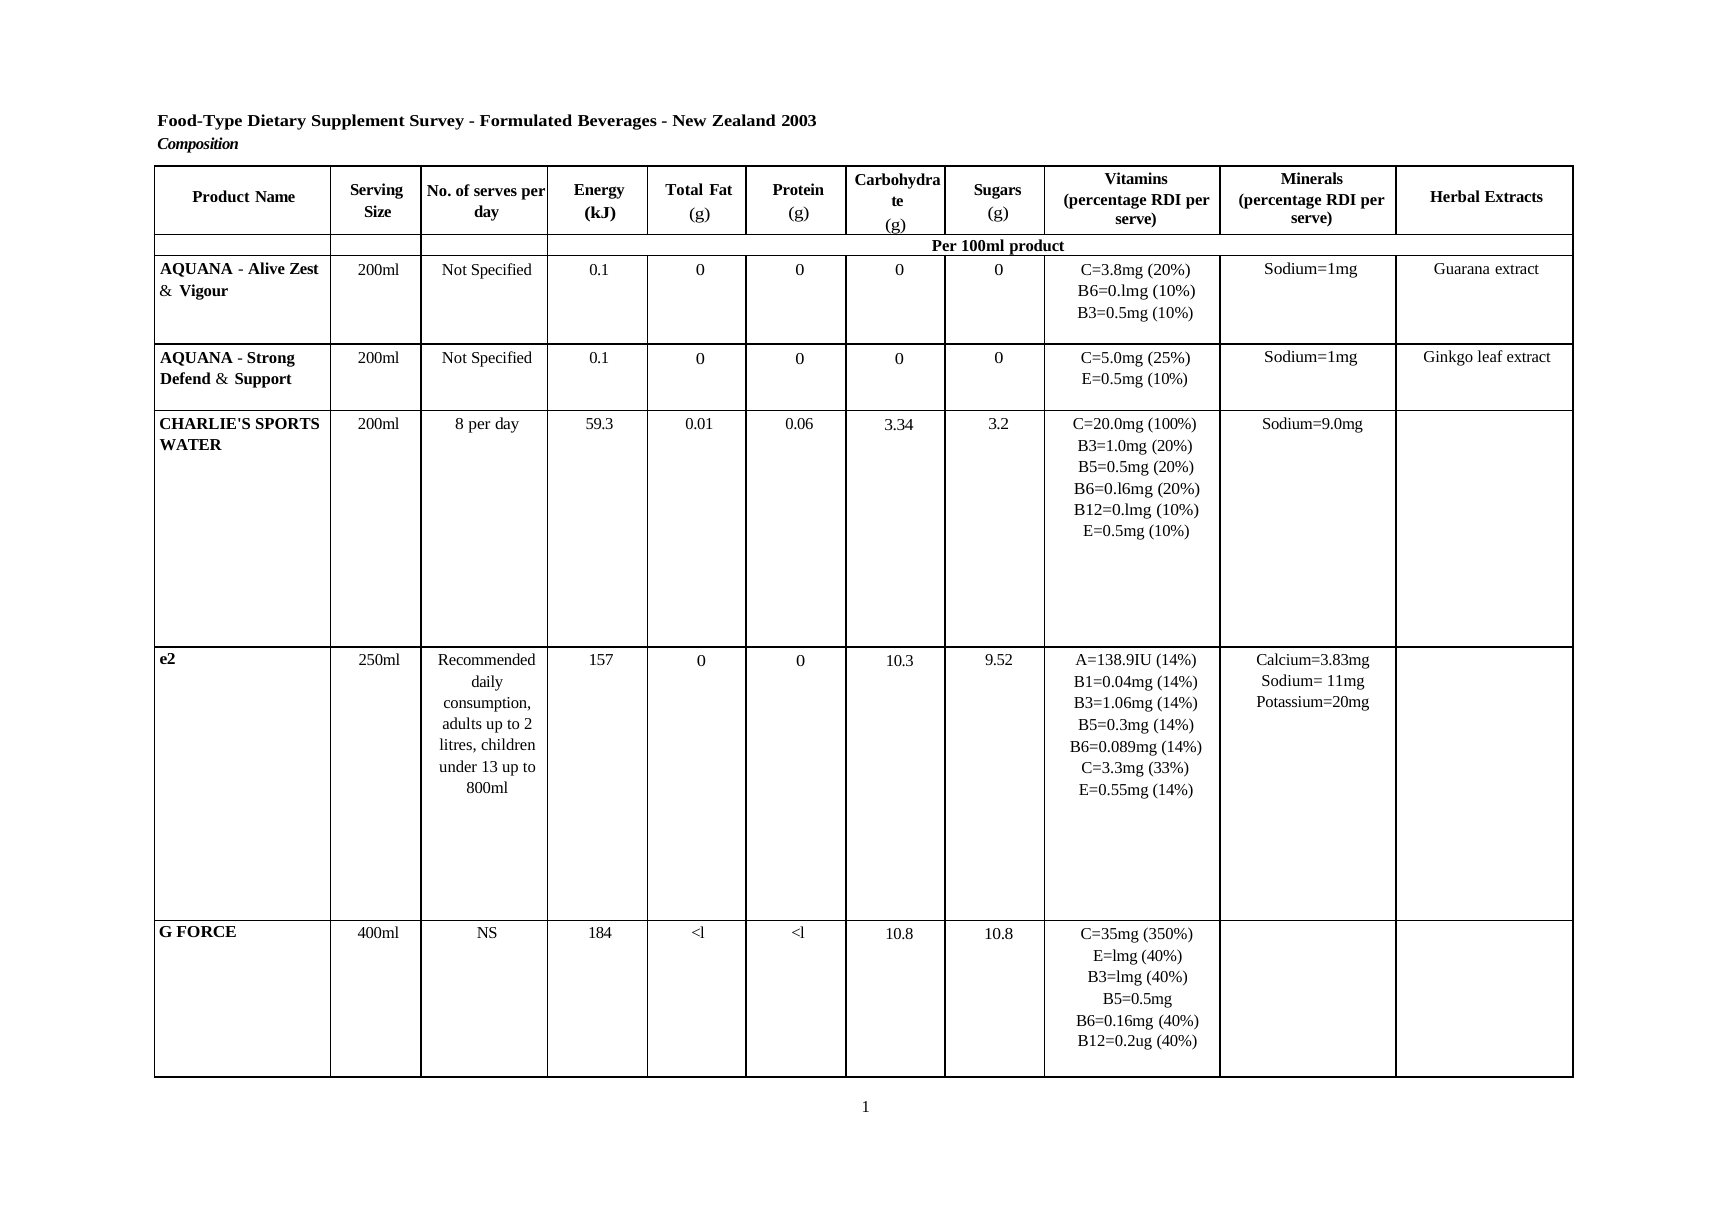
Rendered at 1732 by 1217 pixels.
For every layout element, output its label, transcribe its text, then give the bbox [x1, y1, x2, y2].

table_cell G FORCE [155, 921, 330, 1076]
table_cell Per 100ml product [548, 235, 1572, 255]
table_cell Sodium=1mg [1221, 345, 1395, 410]
table_cell Guarana extract [1397, 256, 1572, 343]
table_cell Ginkgo leaf extract [1397, 345, 1572, 410]
table_cell e2 [155, 648, 330, 920]
table_header Vitamins (percentage RDI per serve) [1045, 167, 1219, 234]
table_cell 3.2 [946, 411, 1044, 646]
table_cell 0.1 [548, 256, 647, 343]
table_cell Sodium=1mg [1221, 256, 1395, 343]
table_cell Calcium=3.83mg Sodium= 11mg Potassium=20mg [1221, 648, 1395, 920]
table_cell [1221, 921, 1395, 1076]
text 1 [139, 1097, 1592, 1116]
table_cell [1397, 411, 1572, 646]
table_cell 3.34 [847, 411, 944, 646]
table_header Herbal Extracts [1397, 167, 1572, 234]
table_cell 157 [548, 648, 647, 920]
table_header No. of serves per day [422, 167, 547, 234]
table_cell Not Specified [422, 345, 547, 410]
table_cell 10.8 [946, 921, 1044, 1076]
table_cell AQUANA - Alive Zest & Vigour [155, 256, 330, 343]
table_cell 59.3 [548, 411, 647, 646]
table_cell [422, 235, 547, 255]
table_cell Sodium=9.0mg [1221, 411, 1395, 646]
table_cell [1397, 921, 1572, 1076]
table_header Total Fat (g) [648, 167, 745, 234]
table_cell 250ml [331, 648, 420, 920]
table_cell 0 [648, 648, 745, 920]
table_cell [155, 235, 330, 255]
table_cell NS [422, 921, 547, 1076]
table_cell 0 [946, 345, 1044, 410]
table_cell 10.3 [847, 648, 944, 920]
table_cell 200ml [331, 256, 420, 343]
text Composition [157, 134, 1592, 153]
table_cell 0.06 [747, 411, 845, 646]
table_cell 0.01 [648, 411, 745, 646]
table_cell C=20.0mg (100%) B3=1.0mg (20%) B5=0.5mg (20%) B6=0.l6mg (20%) B12=0.lmg (10%) E=0.5mg (10%) [1045, 411, 1219, 646]
table_cell 9.52 [946, 648, 1044, 920]
table_cell 400ml [331, 921, 420, 1076]
table_cell A=138.9IU (14%) B1=0.04mg (14%) B3=1.06mg (14%) B5=0.3mg (14%) B6=0.089mg (14%) C=3.3mg (33%) E=0.55mg (14%) [1045, 648, 1219, 920]
table_cell 0 [648, 345, 745, 410]
table_cell CHARLIE'S SPORTS WATER [155, 411, 330, 646]
table_header Protein (g) [747, 167, 845, 234]
table_cell C=5.0mg (25%) E=0.5mg (10%) [1045, 345, 1219, 410]
table_cell C=3.8mg (20%) B6=0.lmg (10%) B3=0.5mg (10%) [1045, 256, 1219, 343]
table_cell 0 [747, 256, 845, 343]
table_cell <l [648, 921, 745, 1076]
table_cell 0.1 [548, 345, 647, 410]
table_header Minerals (percentage RDI per serve) [1221, 167, 1395, 234]
table_cell [331, 235, 420, 255]
table_cell <l [747, 921, 845, 1076]
table_cell [1397, 648, 1572, 920]
table_header Serving Size [331, 167, 420, 234]
table_cell 0 [747, 345, 845, 410]
table_cell 200ml [331, 411, 420, 646]
table_cell 0 [847, 345, 944, 410]
table_cell 0 [648, 256, 745, 343]
table_cell 10.8 [847, 921, 944, 1076]
table_cell 0 [847, 256, 944, 343]
table_cell AQUANA - Strong Defend & Support [155, 345, 330, 410]
table_cell 0 [747, 648, 845, 920]
text Food-Type Dietary Supplement Survey - Formulated Beverages - New Zealand 2003 [157, 111, 1592, 130]
table_header Energy (kJ) [548, 167, 647, 234]
table_cell Not Specified [422, 256, 547, 343]
table_header Carbohydra te (g) [847, 167, 944, 234]
table_header Product Name [155, 167, 330, 234]
table_cell 8 per day [422, 411, 547, 646]
table_cell 0 [946, 256, 1044, 343]
table_cell C=35mg (350%) E=lmg (40%) B3=lmg (40%) B5=0.5mg B6=0.16mg (40%) B12=0.2ug (40%) [1045, 921, 1219, 1076]
table_cell Recommended daily consumption, adults up to 2 litres, children under 13 up to 800ml [422, 648, 547, 920]
table_cell 200ml [331, 345, 420, 410]
table_header Sugars (g) [946, 167, 1044, 234]
table_cell 184 [548, 921, 647, 1076]
